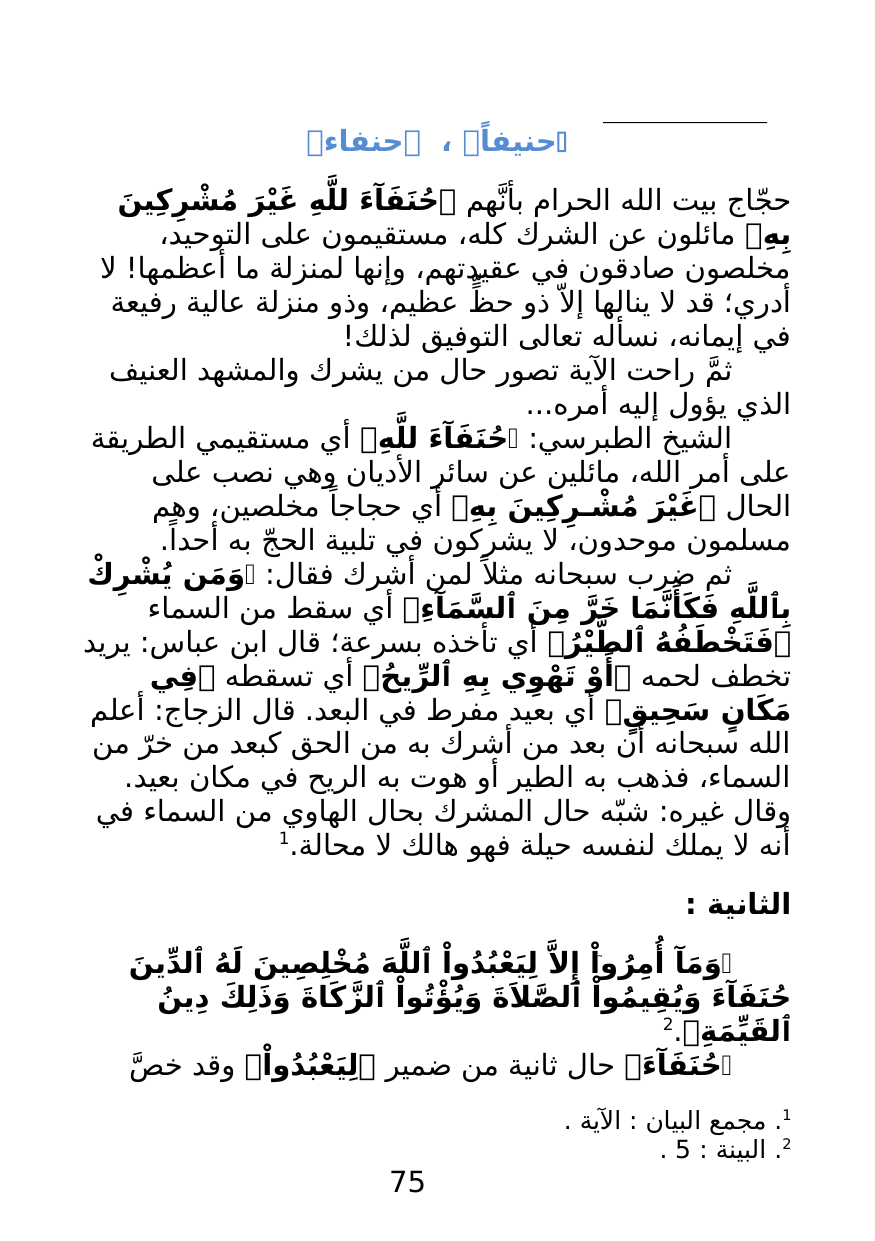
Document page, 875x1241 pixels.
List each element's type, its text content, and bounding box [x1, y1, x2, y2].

text ثمَّ راحت الآية تصور حال من يشرك والمشهد العنيف الذي يؤول إليه أمره... [83, 353, 791, 421]
text الشيخ الطبرسي: حُنَفَآءَ للَّهِ أي مستقيمي الطريقة على أمر الله، مائلين عن سائر الأديان وهي نصب على الحال غَيْرَ مُشْـرِكِينَ بِهِ أي حجاجاً مخلصين، وهم مسلمون موحدون، لا يشركون في تلبية الحجّ به أحداً. [83, 421, 791, 557]
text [83, 1049, 791, 1083]
subtitle الثانية : [83, 888, 791, 922]
text ثم ضرب سبحانه مثلاً لمن أشرك فقال: وَمَن يُشْرِكْ بِٱللَّهِ فَكَأَنَّمَا خَرَّ مِنَ ٱلسَّمَآءِ أي سقط من السماء فَتَخْطَفُهُ ٱلطَّيْرُ أي تأخذه بسرعة؛ قال ابن عباس: يريد تخطف لحمه أَوْ تَهْوِي بِهِ ٱلرِّيحُ أي تسقطه فِي مَكَانٍ سَحِيقٍ أي بعيد مفرط في البعد. قال الزجاج: أعلم الله سبحانه أن بعد من أشرك به من الحق كبعد من خرّ من السماء، فذهب به الطير أو هوت به الريح في مكان بعيد. وقال غيره: شبّه حال المشرك بحال الهاوي من السماء في أنه لا يملك لنفسه حيلة فهو هالك لا محالة. [83, 557, 791, 863]
text وَمَآ أُمِرُوۤاْ إِلاَّ لِيَعْبُدُواْ ٱللَّهَ مُخْلِصِينَ لَهُ ٱلدِّينَ حُنَفَآءَ وَيُقِيمُواْ ٱلصَّلاَةَ وَيُؤْتُواْ ٱلزَّكَاةَ وَذَلِكَ دِينُ ٱلقَيِّمَةِ. [83, 947, 791, 1049]
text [83, 183, 791, 353]
